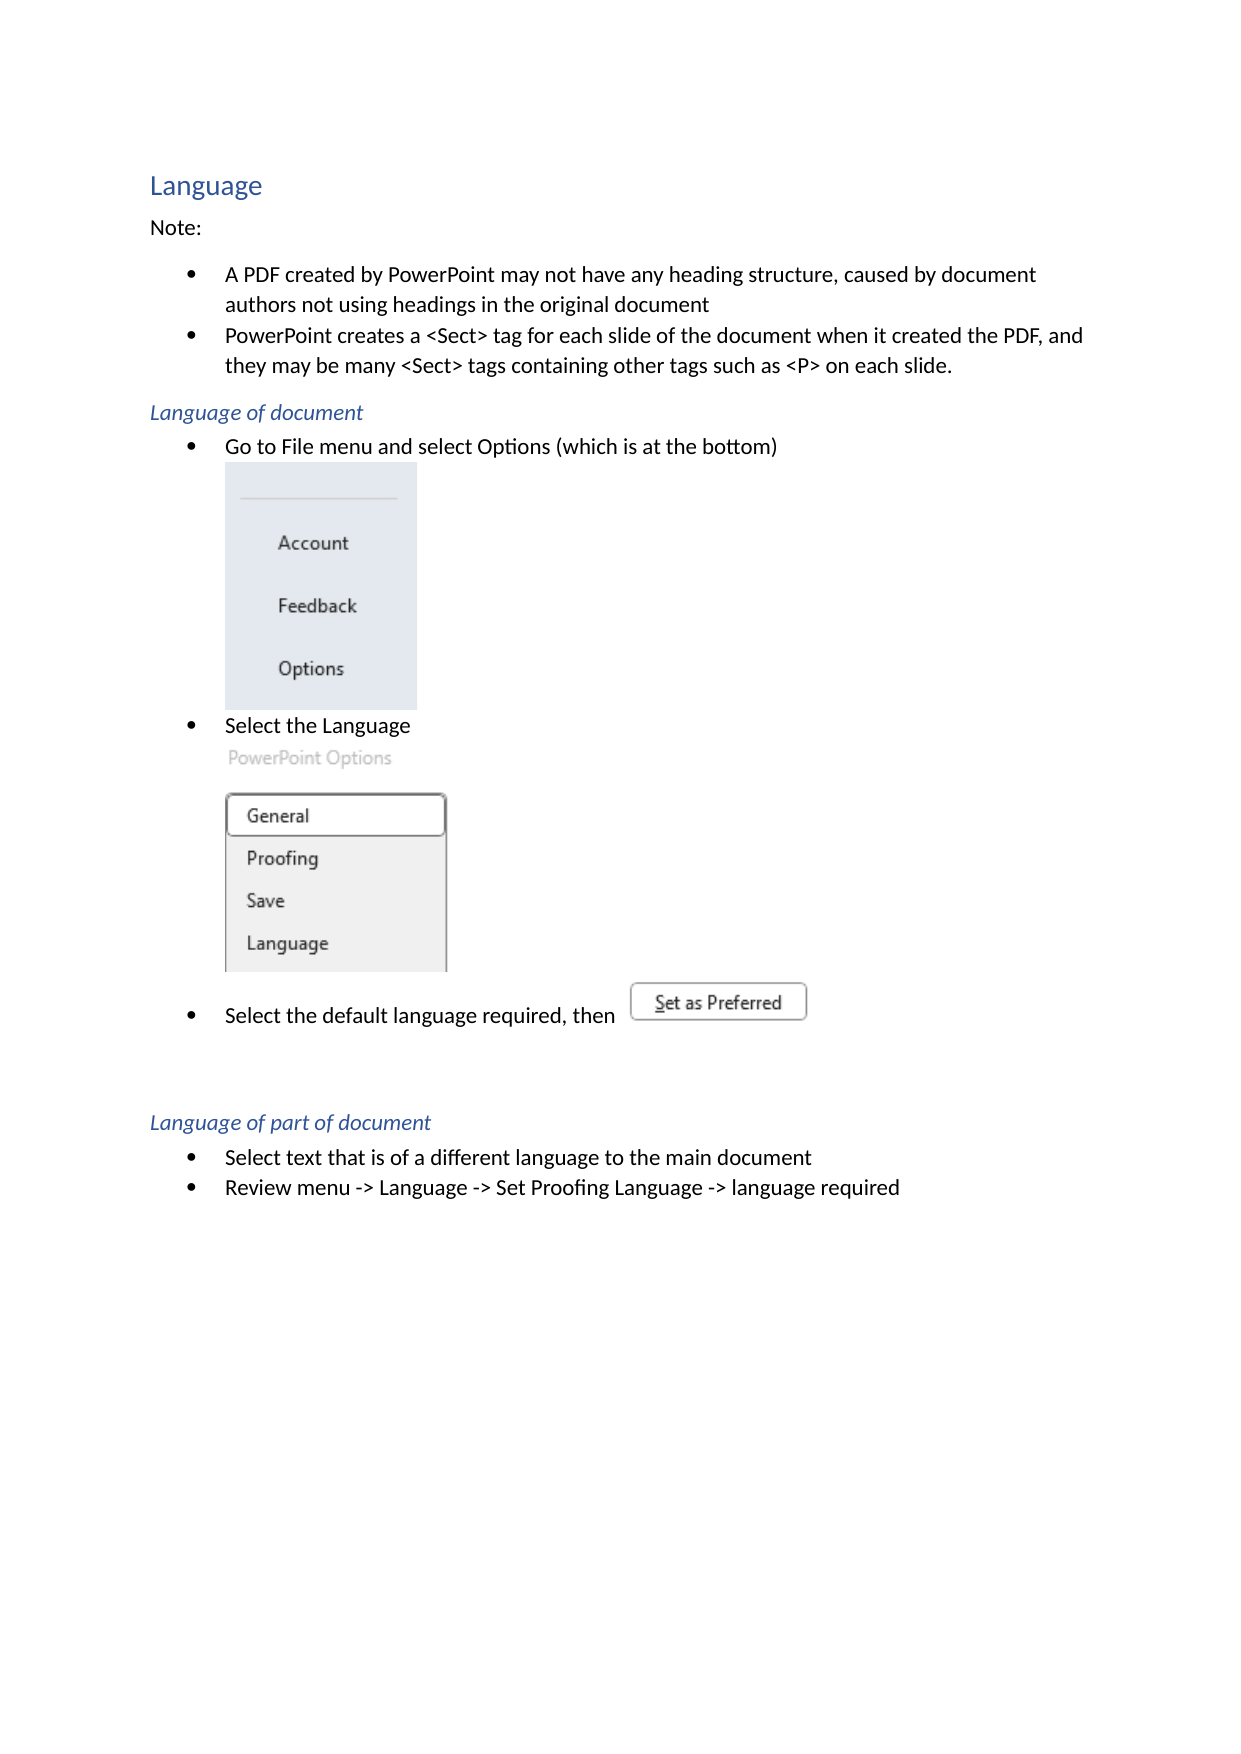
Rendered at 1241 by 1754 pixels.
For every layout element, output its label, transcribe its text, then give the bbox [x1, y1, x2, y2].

list Select the default language required, then [187, 973, 1090, 1029]
list Go to File menu and select Options (which is at the bottom) [187, 432, 1090, 460]
picture [621, 973, 820, 1024]
list PowerPoint creates a <Sect> tag for each slide of the document when it created the PDF, and they may be many <Sect> tags containing other tags such as <P> on each slide. [187, 321, 1090, 379]
list A PDF created by PowerPoint may not have any heading structure, caused by document authors not using headings in the original document [187, 260, 1090, 318]
subtitle Language [150, 167, 1090, 202]
list Review menu -> Language -> Set Proofing Language -> language required [187, 1173, 1090, 1201]
picture [225, 741, 449, 972]
picture [225, 462, 418, 710]
list Select the Language [187, 711, 1090, 739]
text Note: [150, 213, 1090, 241]
list Select text that is of a different language to the main document [187, 1143, 1090, 1171]
subtitle Language of part of document [150, 1108, 1090, 1137]
subtitle Language of document [150, 398, 1090, 426]
